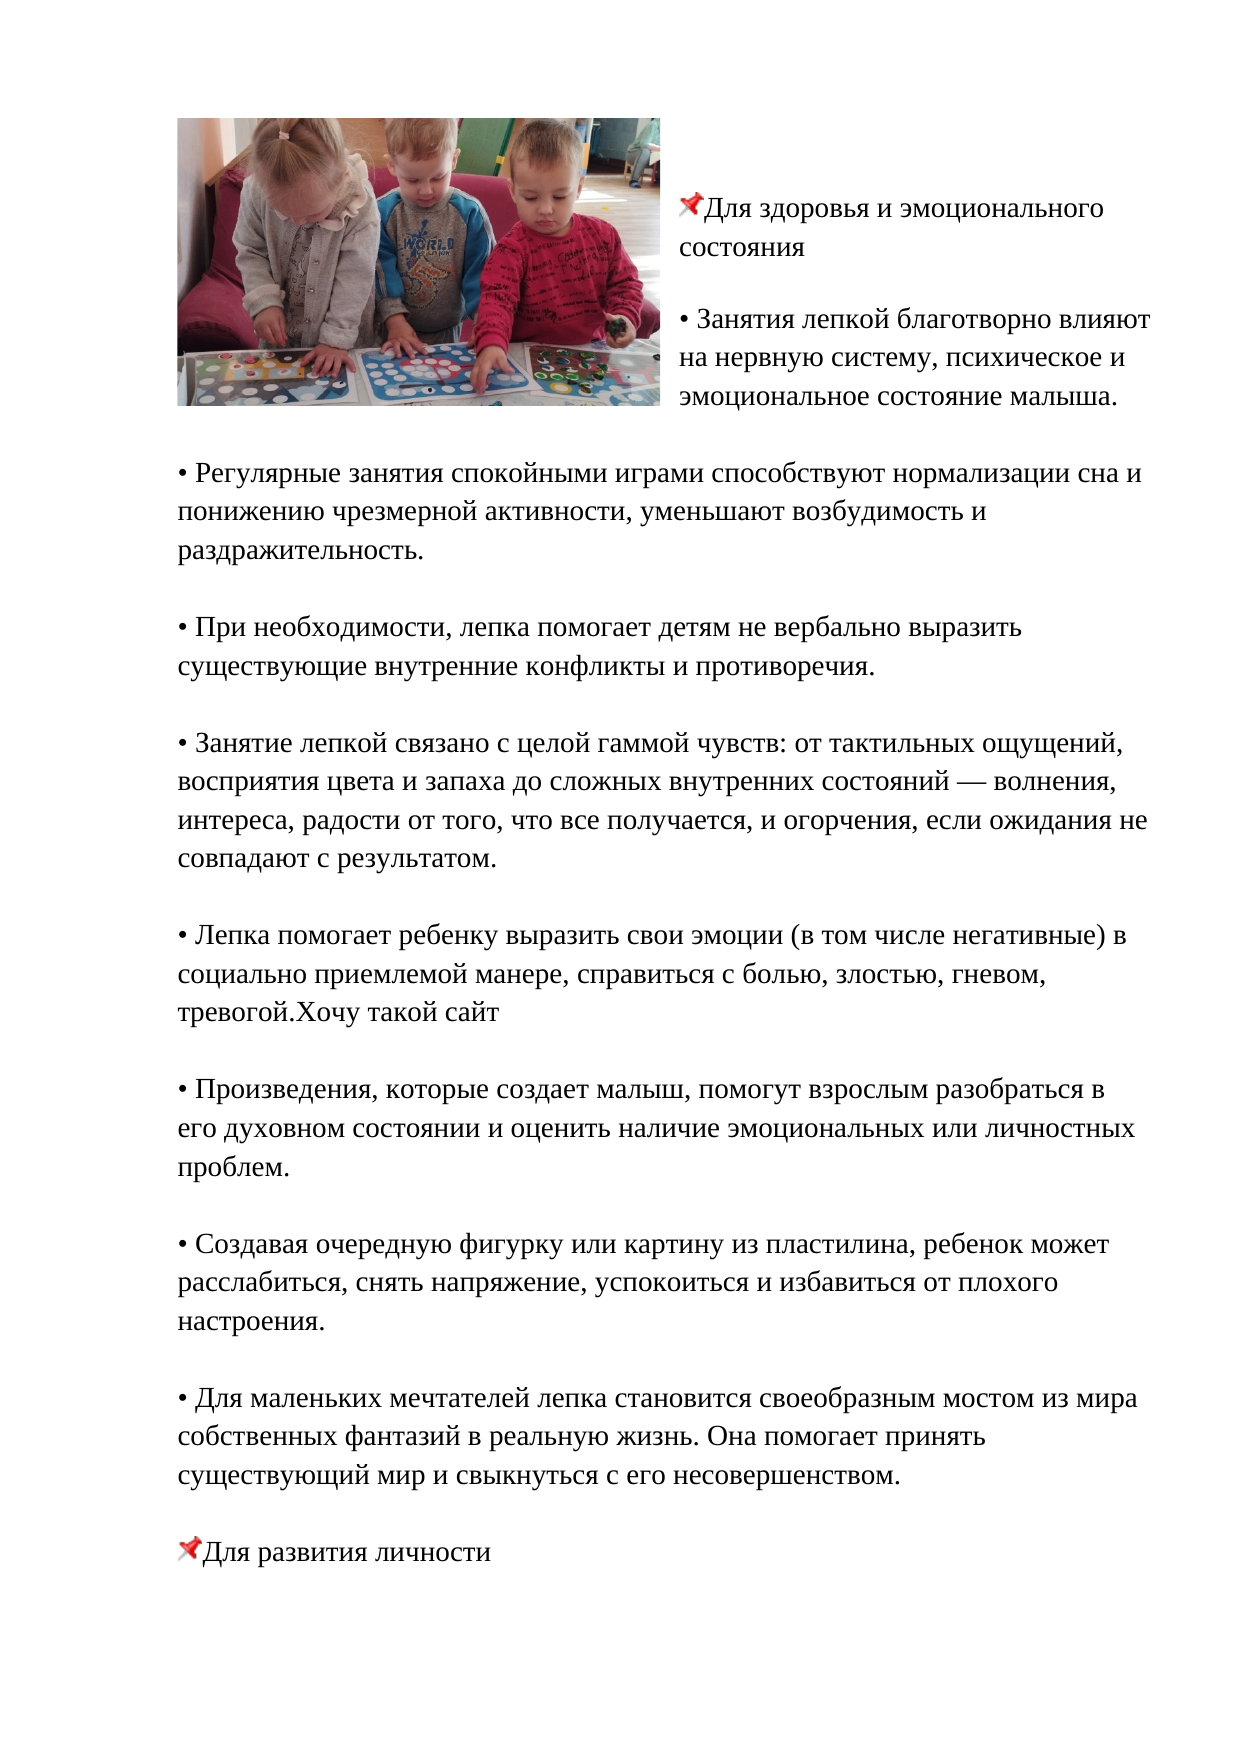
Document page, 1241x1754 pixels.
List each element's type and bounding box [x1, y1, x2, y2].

picture [678, 192, 704, 218]
text [177, 118, 1152, 1606]
picture [177, 1536, 202, 1562]
picture [177, 118, 661, 406]
